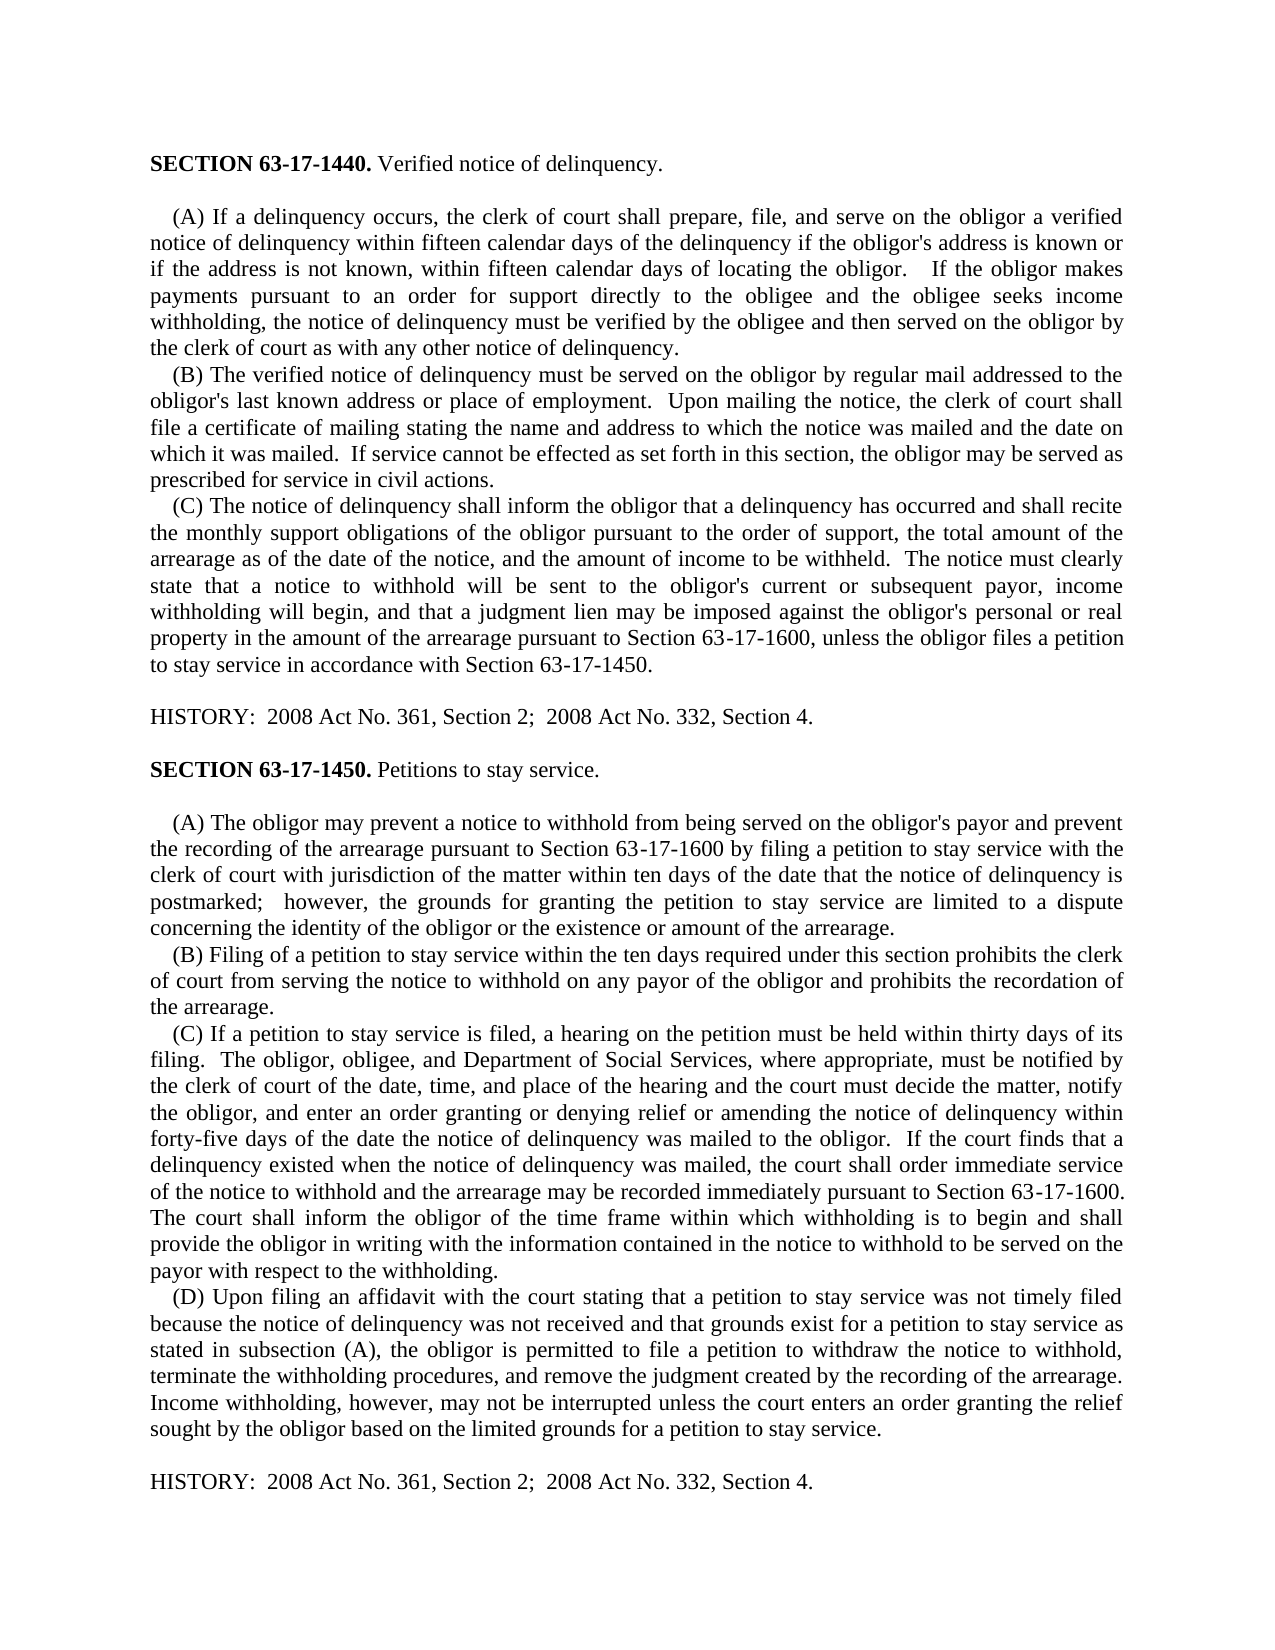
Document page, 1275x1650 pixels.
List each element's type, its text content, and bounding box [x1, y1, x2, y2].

text HISTORY: 2008 Act No. 361, Section 2; 2008 Act No. 332, Section 4. [150, 703, 1125, 730]
text (B) Filing of a petition to stay service within the ten days required under this section prohibits the clerk of court from serving the notice to withhold on any payor of the obligor and prohibits the recordation of the arrearage. [150, 941, 1125, 1020]
text HISTORY: 2008 Act No. 361, Section 2; 2008 Act No. 332, Section 4. [150, 1468, 1125, 1494]
text (C) If a petition to stay service is filed, a hearing on the petition must be held within thirty days of its filing. The obligor, obligee, and Department of Social Services, where appropriate, must be notified by the clerk of court of the date, time, and place of the hearing and the court must decide the matter, notify the obligor, and enter an order granting or denying relief or amending the notice of delinquency within forty-five days of the date the notice of delinquency was mailed to the obligor. If the court finds that a delinquency existed when the notice of delinquency was mailed, the court shall order immediate service of the notice to withhold and the arrearage may be recorded immediately pursuant to Section 63-17-1600. The court shall inform the obligor of the time frame within which withholding is to begin and shall provide the obligor in writing with the information contained in the notice to withhold to be served on the payor with respect to the withholding. [150, 1020, 1125, 1283]
text SECTION 63-17-1450. Petitions to stay service. [150, 756, 1125, 782]
text (A) The obligor may prevent a notice to withhold from being served on the obligor's payor and prevent the recording of the arrearage pursuant to Section 63-17-1600 by filing a petition to stay service with the clerk of court with jurisdiction of the matter within ten days of the date that the notice of delinquency is postmarked; however, the grounds for granting the petition to stay service are limited to a dispute concerning the identity of the obligor or the existence or amount of the arrearage. [150, 809, 1125, 941]
text (C) The notice of delinquency shall inform the obligor that a delinquency has occurred and shall recite the monthly support obligations of the obligor pursuant to the order of support, the total amount of the arrearage as of the date of the notice, and the amount of income to be withheld. The notice must clearly state that a notice to withhold will be sent to the obligor's current or subsequent payor, income withholding will begin, and that a judgment lien may be imposed against the obligor's personal or real property in the amount of the arrearage pursuant to Section 63-17-1600, unless the obligor files a petition to stay service in accordance with Section 63-17-1450. [150, 493, 1125, 677]
text (B) The verified notice of delinquency must be served on the obligor by regular mail addressed to the obligor's last known address or place of employment. Upon mailing the notice, the clerk of court shall file a certificate of mailing stating the name and address to which the notice was mailed and the date on which it was mailed. If service cannot be effected as set forth in this section, the obligor may be served as prescribed for service in civil actions. [150, 361, 1125, 493]
text (A) If a delinquency occurs, the clerk of court shall prepare, file, and serve on the obligor a verified notice of delinquency within fifteen calendar days of the delinquency if the obligor's address is known or if the address is not known, within fifteen calendar days of locating the obligor. If the obligor makes payments pursuant to an order for support directly to the obligee and the obligee seeks income withholding, the notice of delinquency must be verified by the obligee and then served on the obligor by the clerk of court as with any other notice of delinquency. [150, 203, 1125, 361]
text (D) Upon filing an affidavit with the court stating that a petition to stay service was not timely filed because the notice of delinquency was not received and that grounds exist for a petition to stay service as stated in subsection (A), the obligor is permitted to file a petition to withdraw the notice to withhold, terminate the withholding procedures, and remove the judgment created by the recording of the arrearage. Income withholding, however, may not be interrupted unless the court enters an order granting the relief sought by the obligor based on the limited grounds for a petition to stay service. [150, 1283, 1125, 1441]
text SECTION 63-17-1440. Verified notice of delinquency. [150, 150, 1125, 176]
